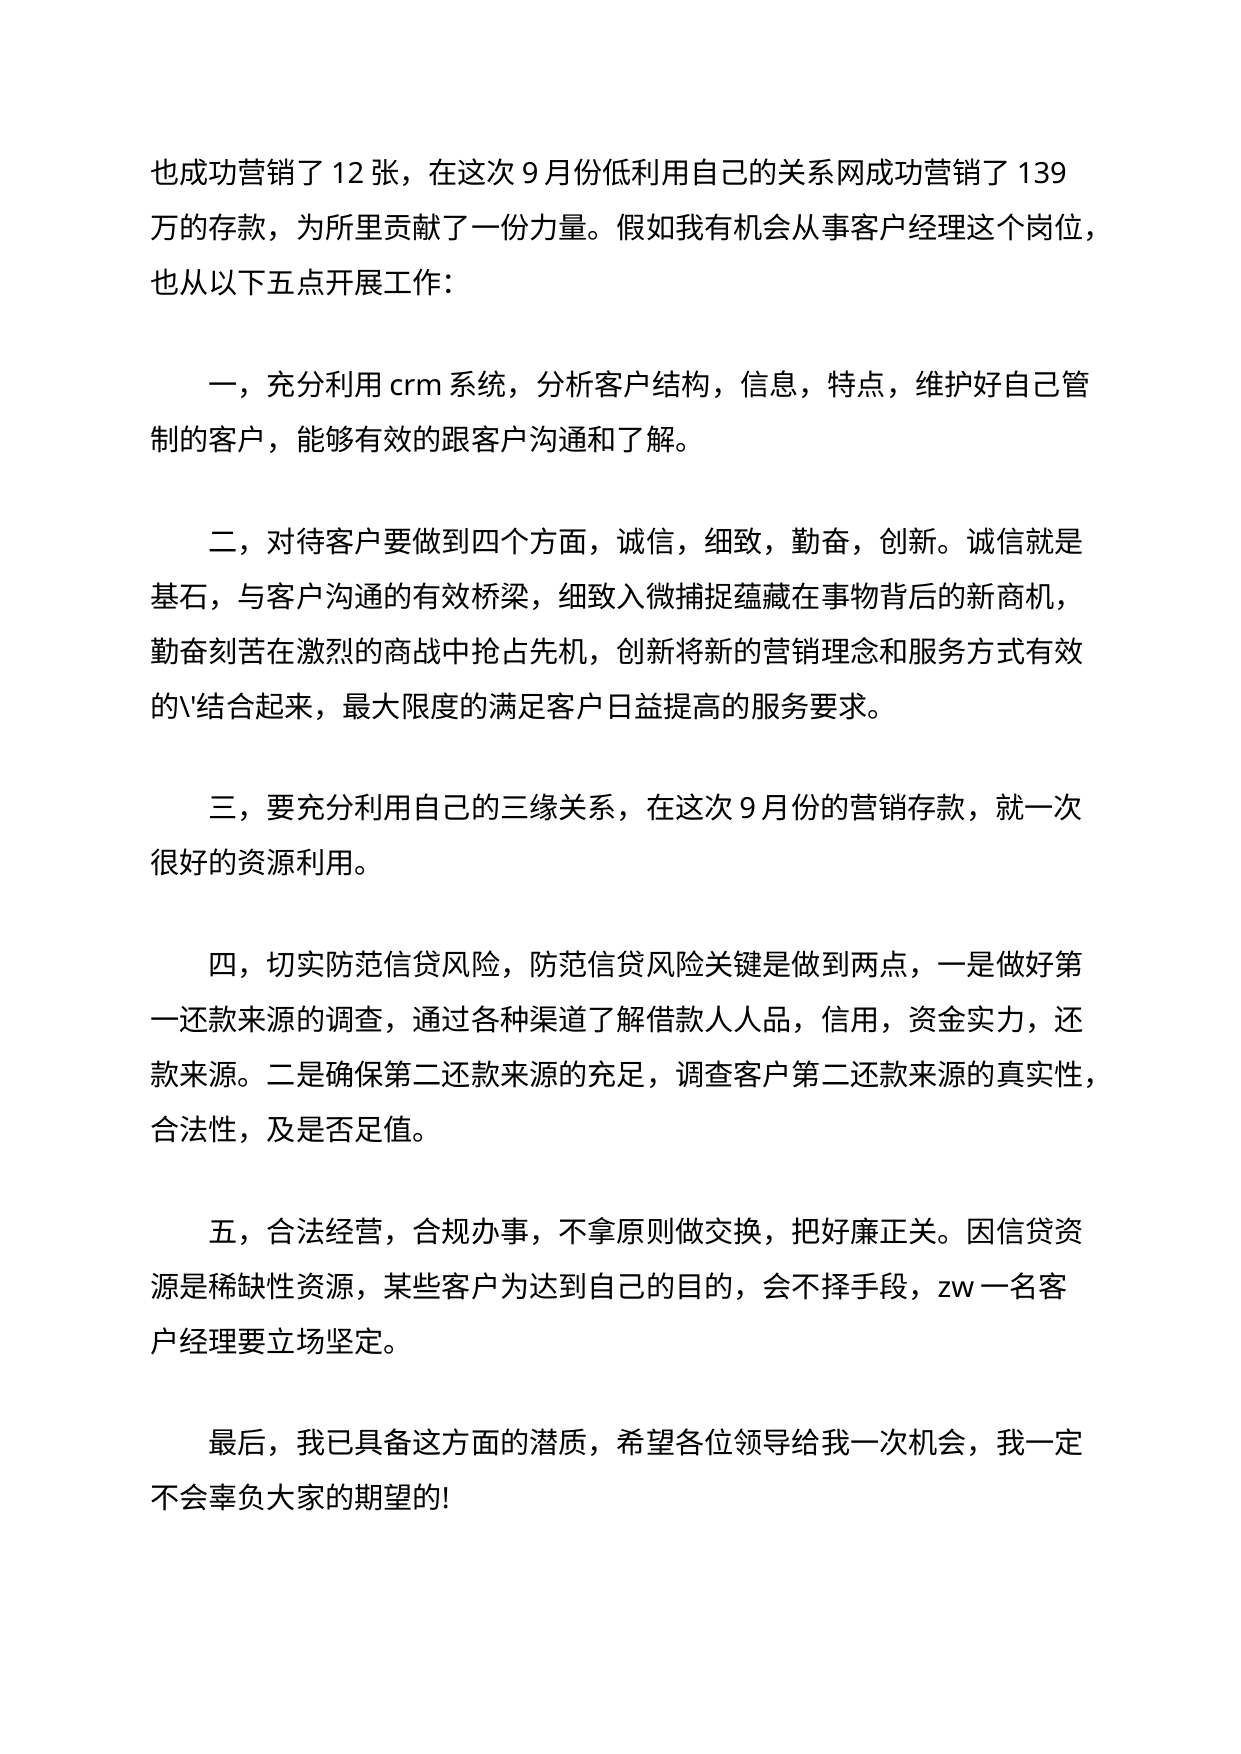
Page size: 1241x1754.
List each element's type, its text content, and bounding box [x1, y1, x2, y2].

text 二，对待客户要做到四个方面，诚信，细致，勤奋，创新。诚信就是基石，与客户沟通的有效桥梁，细致入微捕捉蕴藏在事物背后的新商机，勤奋刻苦在激烈的商战中抢占先机，创新将新的营销理念和服务方式有效的\'结合起来，最大限度的满足客户日益提高的服务要求。 [150, 518, 1090, 726]
text 四，切实防范信贷风险，防范信贷风险关键是做到两点，一是做好第一还款来源的调查，通过各种渠道了解借款人人品，信用，资金实力，还款来源。二是确保第二还款来源的充足，调查客户第二还款来源的真实性，合法性，及是否足值。 [150, 942, 1090, 1149]
text 一，充分利用crm系统，分析客户结构，信息，特点，维护好自己管制的客户，能够有效的跟客户沟通和了解。 [150, 362, 1090, 459]
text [150, 150, 1090, 302]
text 三，要充分利用自己的三缘关系，在这次9月份的营销存款，就一次很好的资源利用。 [150, 785, 1090, 882]
text 最后，我已具备这方面的潜质，希望各位领导给我一次机会，我一定不会辜负大家的期望的! [150, 1420, 1090, 1517]
text 五，合法经营，合规办事，不拿原则做交换，把好廉正关。因信贷资源是稀缺性资源，某些客户为达到自己的目的，会不择手段，zw一名客户经理要立场坚定。 [150, 1208, 1090, 1361]
